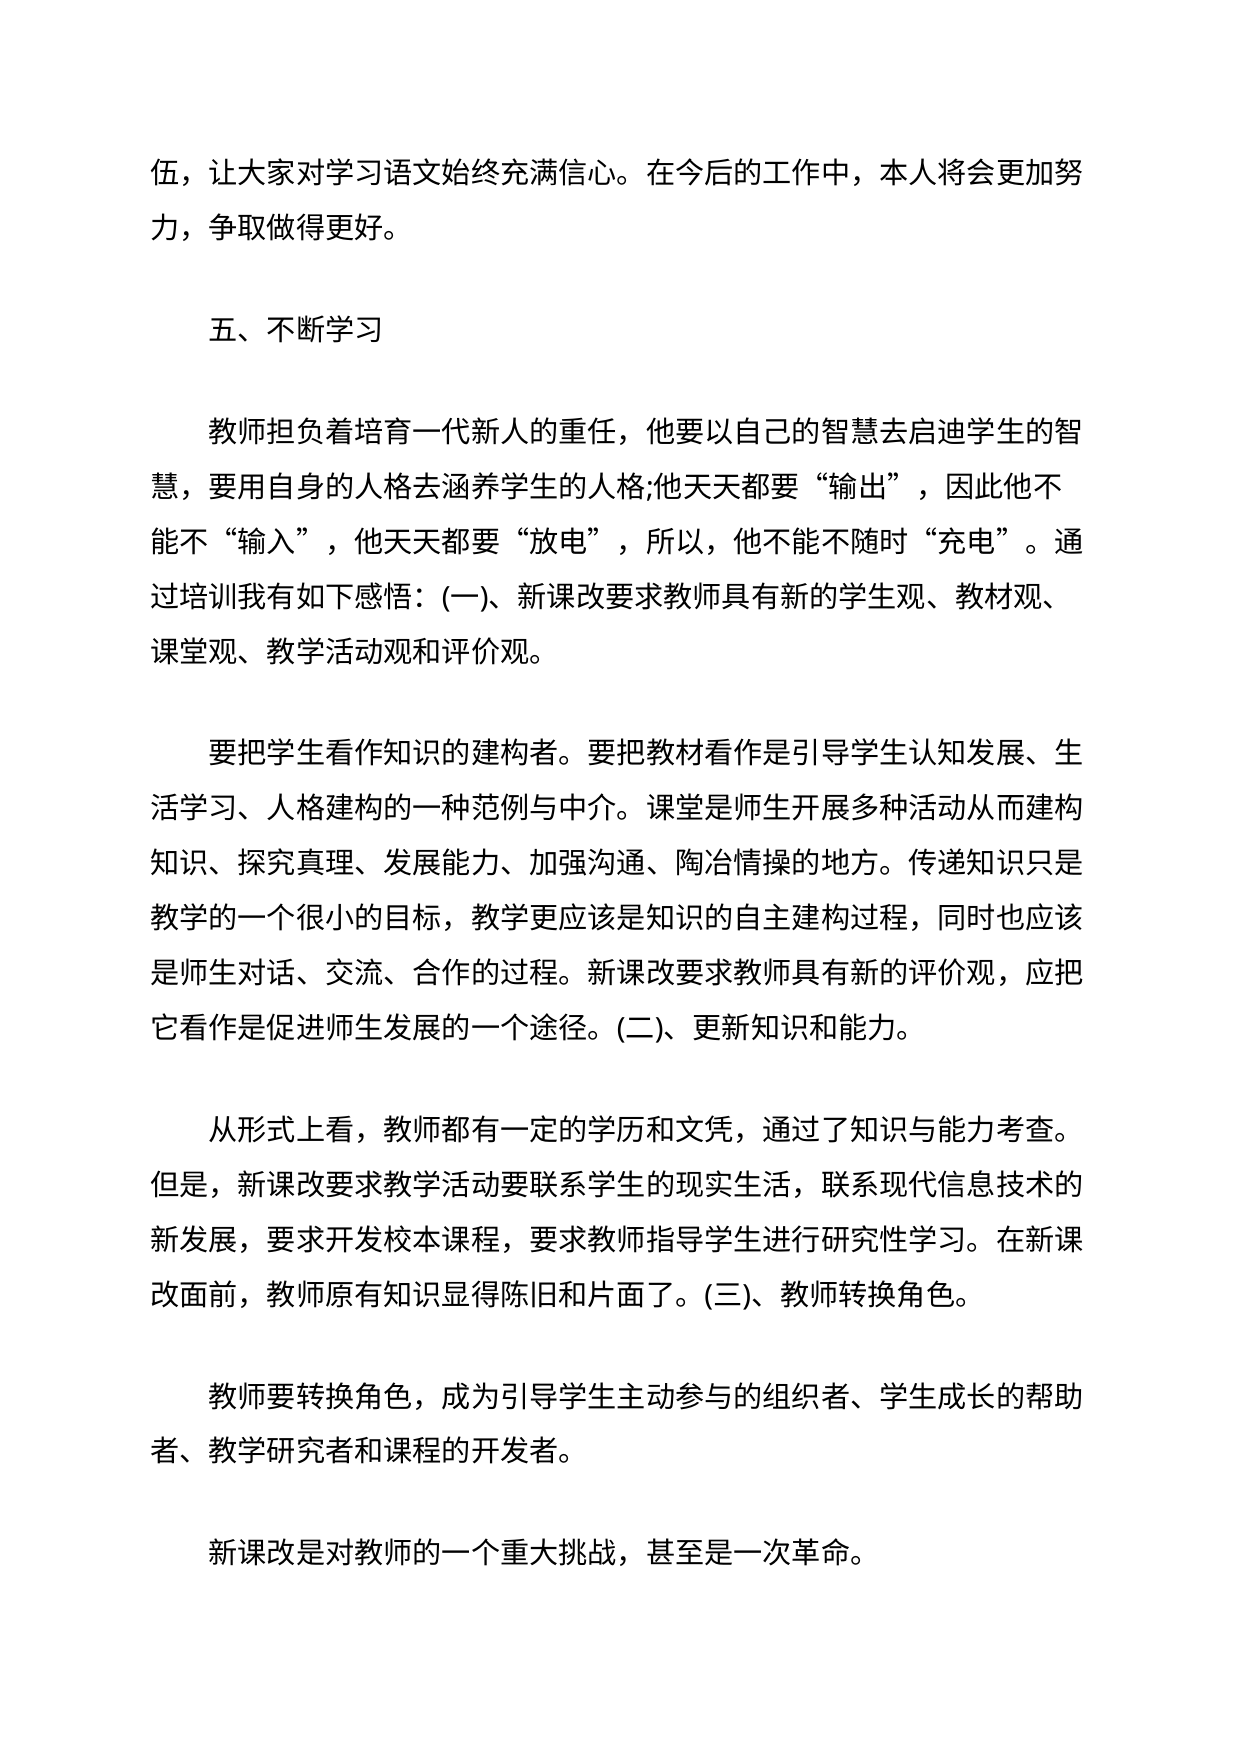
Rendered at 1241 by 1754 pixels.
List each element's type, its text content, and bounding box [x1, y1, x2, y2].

text 要把学生看作知识的建构者。要把教材看作是引导学生认知发展、生活学习、人格建构的一种范例与中介。课堂是师生开展多种活动从而建构知识、探究真理、发展能力、加强沟通、陶冶情操的地方。传递知识只是教学的一个很小的目标，教学更应该是知识的自主建构过程，同时也应该是师生对话、交流、合作的过程。新课改要求教师具有新的评价观，应把它看作是促进师生发展的一个途径。(二)、更新知识和能力。 [150, 730, 1090, 1047]
text 教师担负着培育一代新人的重任，他要以自己的智慧去启迪学生的智慧，要用自身的人格去涵养学生的人格;他天天都要“输出”，因此他不能不“输入”，他天天都要“放电”，所以，他不能不随时“充电”。通过培训我有如下感悟：(一)、新课改要求教师具有新的学生观、教材观、课堂观、教学活动观和评价观。 [150, 408, 1090, 671]
text 五、不断学习 [150, 307, 1090, 349]
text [150, 150, 1090, 247]
text 教师要转换角色，成为引导学生主动参与的组织者、学生成长的帮助者、教学研究者和课程的开发者。 [150, 1373, 1090, 1470]
text 新课改是对教师的一个重大挑战，甚至是一次革命。 [150, 1530, 1090, 1572]
text 从形式上看，教师都有一定的学历和文凭，通过了知识与能力考查。但是，新课改要求教学活动要联系学生的现实生活，联系现代信息技术的新发展，要求开发校本课程，要求教师指导学生进行研究性学习。在新课改面前，教师原有知识显得陈旧和片面了。(三)、教师转换角色。 [150, 1106, 1090, 1313]
